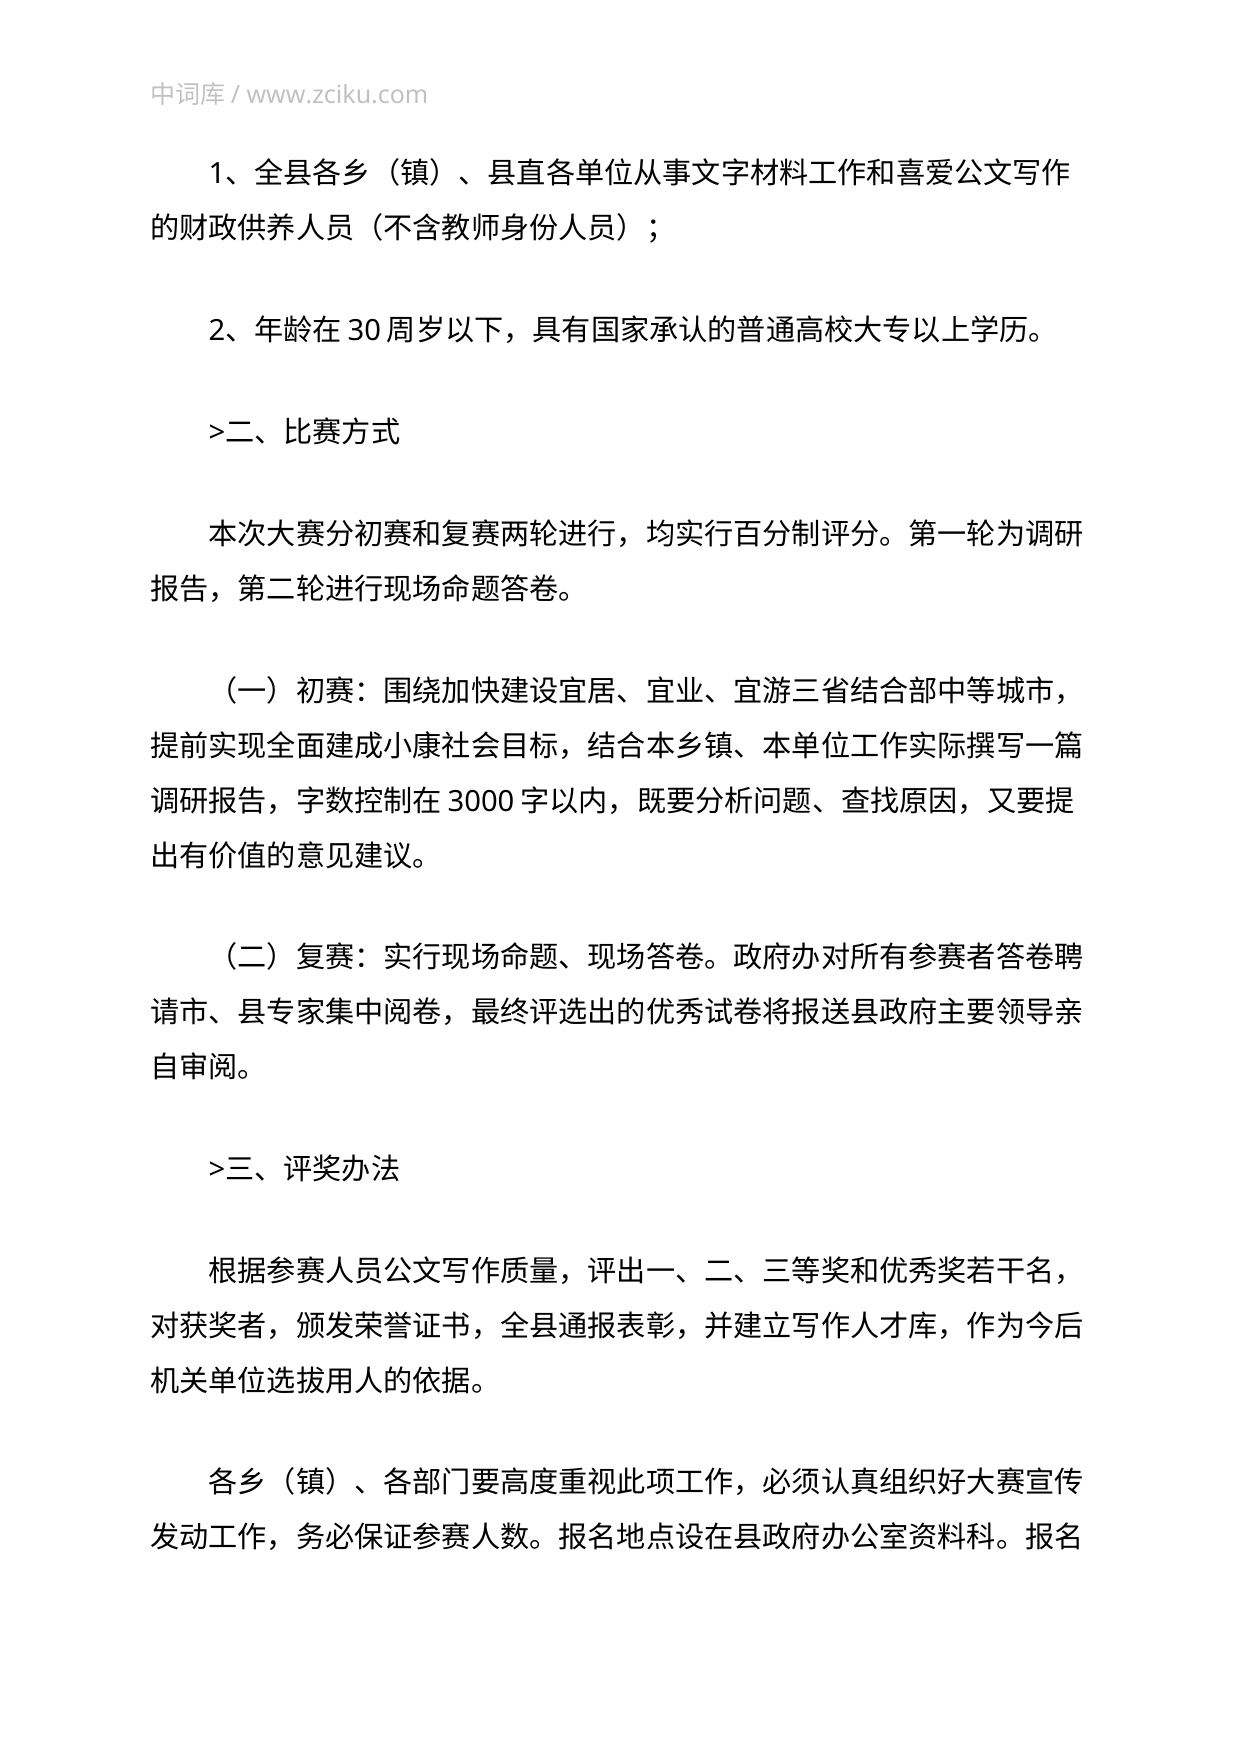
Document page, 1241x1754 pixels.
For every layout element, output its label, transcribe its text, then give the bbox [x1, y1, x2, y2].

text （二）复赛：实行现场命题、现场答卷。政府办对所有参赛者答卷聘请市、县专家集中阅卷，最终评选出的优秀试卷将报送县政府主要领导亲自审阅。 [150, 934, 1090, 1086]
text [150, 1459, 1090, 1556]
text 1、全县各乡（镇）、县直各单位从事文字材料工作和喜爱公文写作的财政供养人员（不含教师身份人员）； [150, 150, 1090, 247]
text 本次大赛分初赛和复赛两轮进行，均实行百分制评分。第一轮为调研报告，第二轮进行现场命题答卷。 [150, 511, 1090, 608]
text 根据参赛人员公文写作质量，评出一、二、三等奖和优秀奖若干名，对获奖者，颁发荣誉证书，全县通报表彰，并建立写作人才库，作为今后机关单位选拔用人的依据。 [150, 1247, 1090, 1399]
text >三、评奖办法 [150, 1146, 1090, 1188]
text （一）初赛：围绕加快建设宜居、宜业、宜游三省结合部中等城市，提前实现全面建成小康社会目标，结合本乡镇、本单位工作实际撰写一篇调研报告，字数控制在3000字以内，既要分析问题、查找原因，又要提出有价值的意见建议。 [150, 667, 1090, 874]
text >二、比赛方式 [150, 409, 1090, 451]
text 2、年龄在30周岁以下，具有国家承认的普通高校大专以上学历。 [150, 307, 1090, 349]
